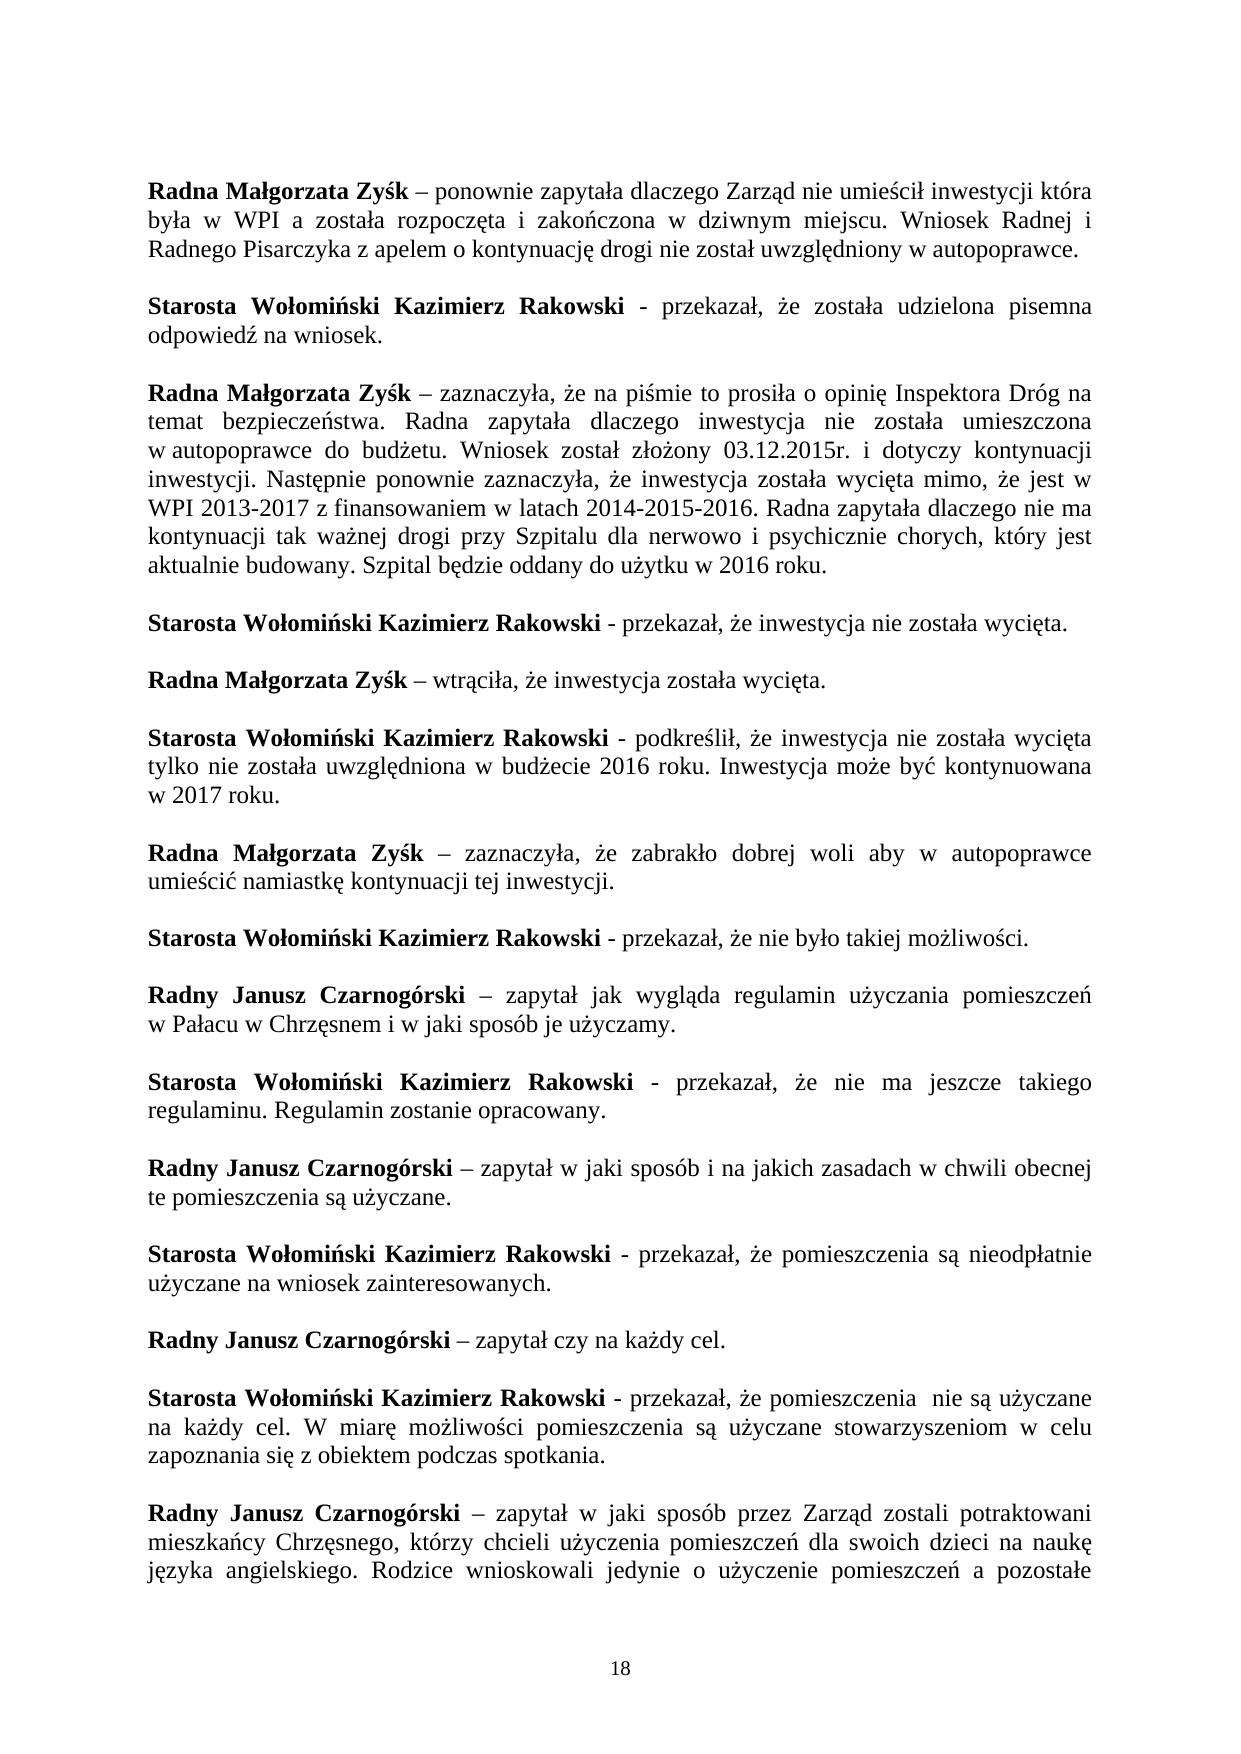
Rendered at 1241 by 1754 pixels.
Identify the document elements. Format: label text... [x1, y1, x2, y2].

list Radna Małgorzata Zyśk – ponownie zapytała dlaczego Zarząd nie umieścił inwestycji która była w WPI a została rozpoczęta i zakończona w dziwnym miejscu. Wniosek Radnej i Radnego Pisarczyka z apelem o kontynuację drogi nie został uwzględniony w autopoprawce. [148, 176, 1093, 263]
list Radny Janusz Czarnogórski – zapytał jak wygląda regulamin użyczania pomieszczeń w Pałacu w Chrzęsnem i w jaki sposób je użyczamy. [148, 981, 1093, 1038]
list Starosta Wołomiński Kazimierz Rakowski - przekazał, że nie ma jeszcze takiego regulaminu. Regulamin zostanie opracowany. [148, 1067, 1093, 1124]
list Radna Małgorzata Zyśk – zaznaczyła, że na piśmie to prosiła o opinię Inspektora Dróg na temat bezpieczeństwa. Radna zapytała dlaczego inwestycja nie została umieszczona w autopoprawce do budżetu. Wniosek został złożony 03.12.2015r. i dotyczy kontynuacji inwestycji. Następnie ponownie zaznaczyła, że inwestycja została wycięta mimo, że jest w WPI 2013-2017 z finansowaniem w latach 2014-2015-2016. Radna zapytała dlaczego nie ma kontynuacji tak ważnej drogi przy Szpitalu dla nerwowo i psychicznie chorych, który jest aktualnie budowany. Szpital będzie oddany do użytku w 2016 roku. [148, 378, 1093, 579]
list Starosta Wołomiński Kazimierz Rakowski - przekazał, że została udzielona pisemna odpowiedź na wniosek. [148, 291, 1093, 349]
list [148, 1498, 1093, 1584]
list Starosta Wołomiński Kazimierz Rakowski - przekazał, że pomieszczenia są nieodpłatnie użyczane na wniosek zainteresowanych. [148, 1239, 1093, 1297]
list Starosta Wołomiński Kazimierz Rakowski - przekazał, że pomieszczenia nie są użyczane na każdy cel. W miarę możliwości pomieszczenia są użyczane stowarzyszeniom w celu zapoznania się z obiektem podczas spotkania. [148, 1383, 1093, 1469]
list Radny Janusz Czarnogórski – zapytał w jaki sposób i na jakich zasadach w chwili obecnej te pomieszczenia są użyczane. [148, 1153, 1093, 1211]
list Starosta Wołomiński Kazimierz Rakowski - podkreślił, że inwestycja nie została wycięta tylko nie została uwzględniona w budżecie 2016 roku. Inwestycja może być kontynuowana w 2017 roku. [148, 723, 1093, 809]
list Radna Małgorzata Zyśk – wtrąciła, że inwestycja została wycięta. [148, 665, 1093, 694]
list Starosta Wołomiński Kazimierz Rakowski - przekazał, że nie było takiej możliwości. [148, 923, 1093, 952]
list Radny Janusz Czarnogórski – zapytał czy na każdy cel. [148, 1326, 1093, 1354]
list Radna Małgorzata Zyśk – zaznaczyła, że zabrakło dobrej woli aby w autopoprawce umieścić namiastkę kontynuacji tej inwestycji. [148, 838, 1093, 895]
list Starosta Wołomiński Kazimierz Rakowski - przekazał, że inwestycja nie została wycięta. [148, 608, 1093, 636]
